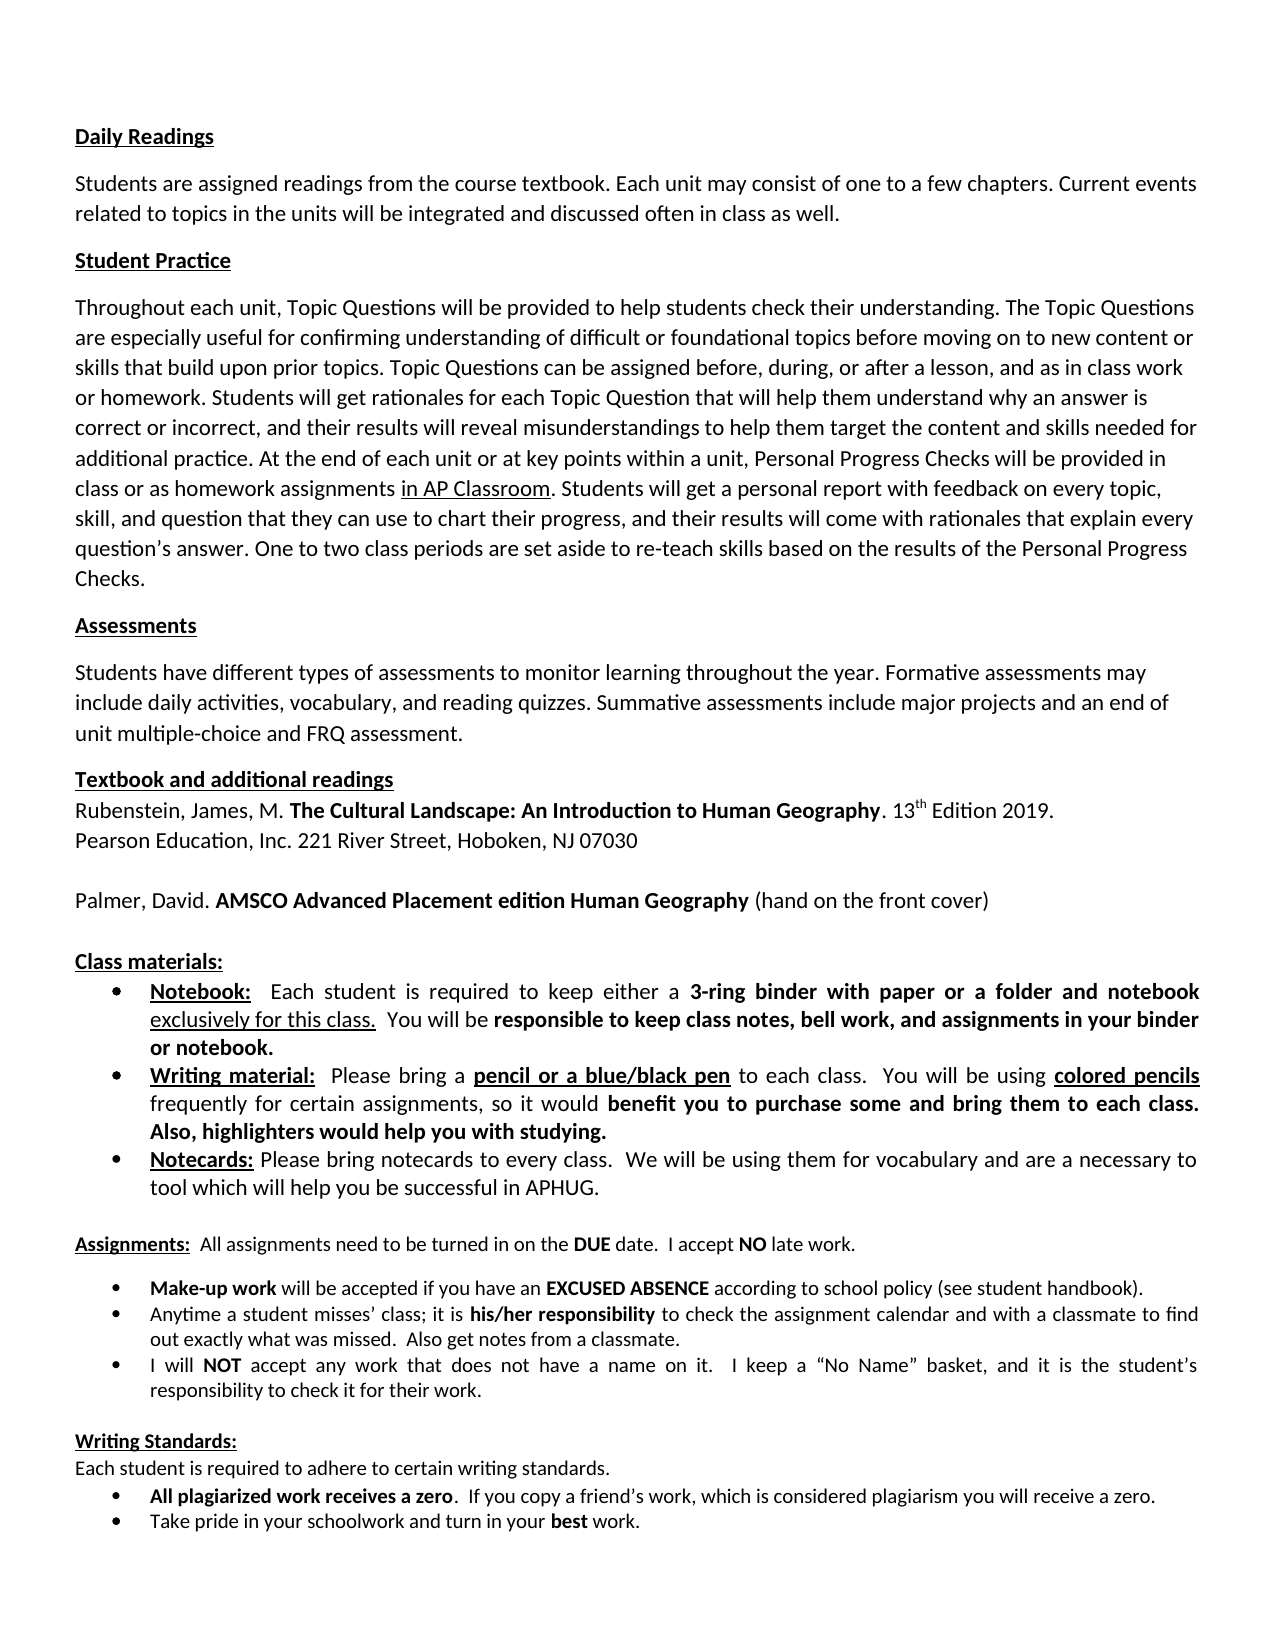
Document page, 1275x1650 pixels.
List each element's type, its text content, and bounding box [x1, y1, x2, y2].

list All plagiarized work receives a zero. If you copy a friend’s work, which is considered plagiarism you will receive a zero. [112, 1483, 1200, 1508]
text Writing Standards: [75, 1428, 1200, 1453]
text Throughout each unit, Topic Questions will be provided to help students check their understanding. The Topic Questions are especially useful for confirming understanding of difficult or foundational topics before moving on to new content or skills that build upon prior topics. Topic Questions can be assigned before, during, or after a lesson, and as in class work or homework. Students will get rationales for each Topic Question that will help them understand why an answer is correct or incorrect, and their results will reveal misunderstandings to help them target the content and skills needed for additional practice. At the end of each unit or at key points within a unit, Personal Progress Checks will be provided in class or as homework assignments in AP Classroom. Students will get a personal report with feedback on every topic, skill, and question that they can use to chart their progress, and their results will come with rationales that explain every question’s answer. One to two class periods are set aside to re-teach skills based on the results of the Personal Progress Checks. [75, 293, 1200, 593]
list Make-up work will be accepted if you have an EXCUSED ABSENCE according to school policy (see student handbook). [112, 1276, 1200, 1301]
text Rubenstein, James, M. The Cultural Landscape: An Introduction to Human Geography. 13th Edition 2019. [75, 796, 1200, 824]
text Pearson Education, Inc. 221 River Street, Hoboken, NJ 07030 [75, 826, 1200, 854]
text Daily Readings [75, 122, 1200, 150]
list Notebook: Each student is required to keep either a 3-ring binder with paper or a folder and notebook exclusively for this class. You will be responsible to keep class notes, bell work, and assignments in your binder or notebook. [112, 977, 1200, 1061]
text Class materials: [75, 947, 1200, 975]
text Assessments [75, 611, 1200, 639]
text Students have different types of assessments to monitor learning throughout the year. Formative assessments may include daily activities, vocabulary, and reading quizzes. Summative assessments include major projects and an end of unit multiple-choice and FRQ assessment. [75, 658, 1200, 747]
text Assignments: All assignments need to be turned in on the DUE date. I accept NO late work. [75, 1231, 1200, 1257]
list Writing material: Please bring a pencil or a blue/black pen to each class. You will be using colored pencils frequently for certain assignments, so it would benefit you to purchase some and bring them to each class. Also, highlighters would help you with studying. [112, 1061, 1200, 1145]
text Palmer, David. AMSCO Advanced Placement edition Human Geography (hand on the front cover) [75, 886, 1200, 914]
text Textbook and additional readings [75, 766, 1200, 794]
text Students are assigned readings from the course textbook. Each unit may consist of one to a few chapters. Current events related to topics in the units will be integrated and discussed often in class as well. [75, 169, 1200, 227]
text Each student is required to adhere to certain writing standards. [75, 1455, 1200, 1481]
list Anytime a student misses’ class; it is his/her responsibility to check the assignment calendar and with a classmate to find out exactly what was missed. Also get notes from a classmate. [112, 1301, 1200, 1352]
list Notecards: Please bring notecards to every class. We will be using them for vocabulary and are a necessary to tool which will help you be successful in APHUG. [112, 1145, 1200, 1201]
list Take pride in your schoolwork and turn in your best work. [112, 1508, 1200, 1534]
list I will NOT accept any work that does not have a name on it. I keep a “No Name” basket, and it is the student’s responsibility to check it for their work. [112, 1352, 1200, 1403]
text Student Practice [75, 246, 1200, 274]
